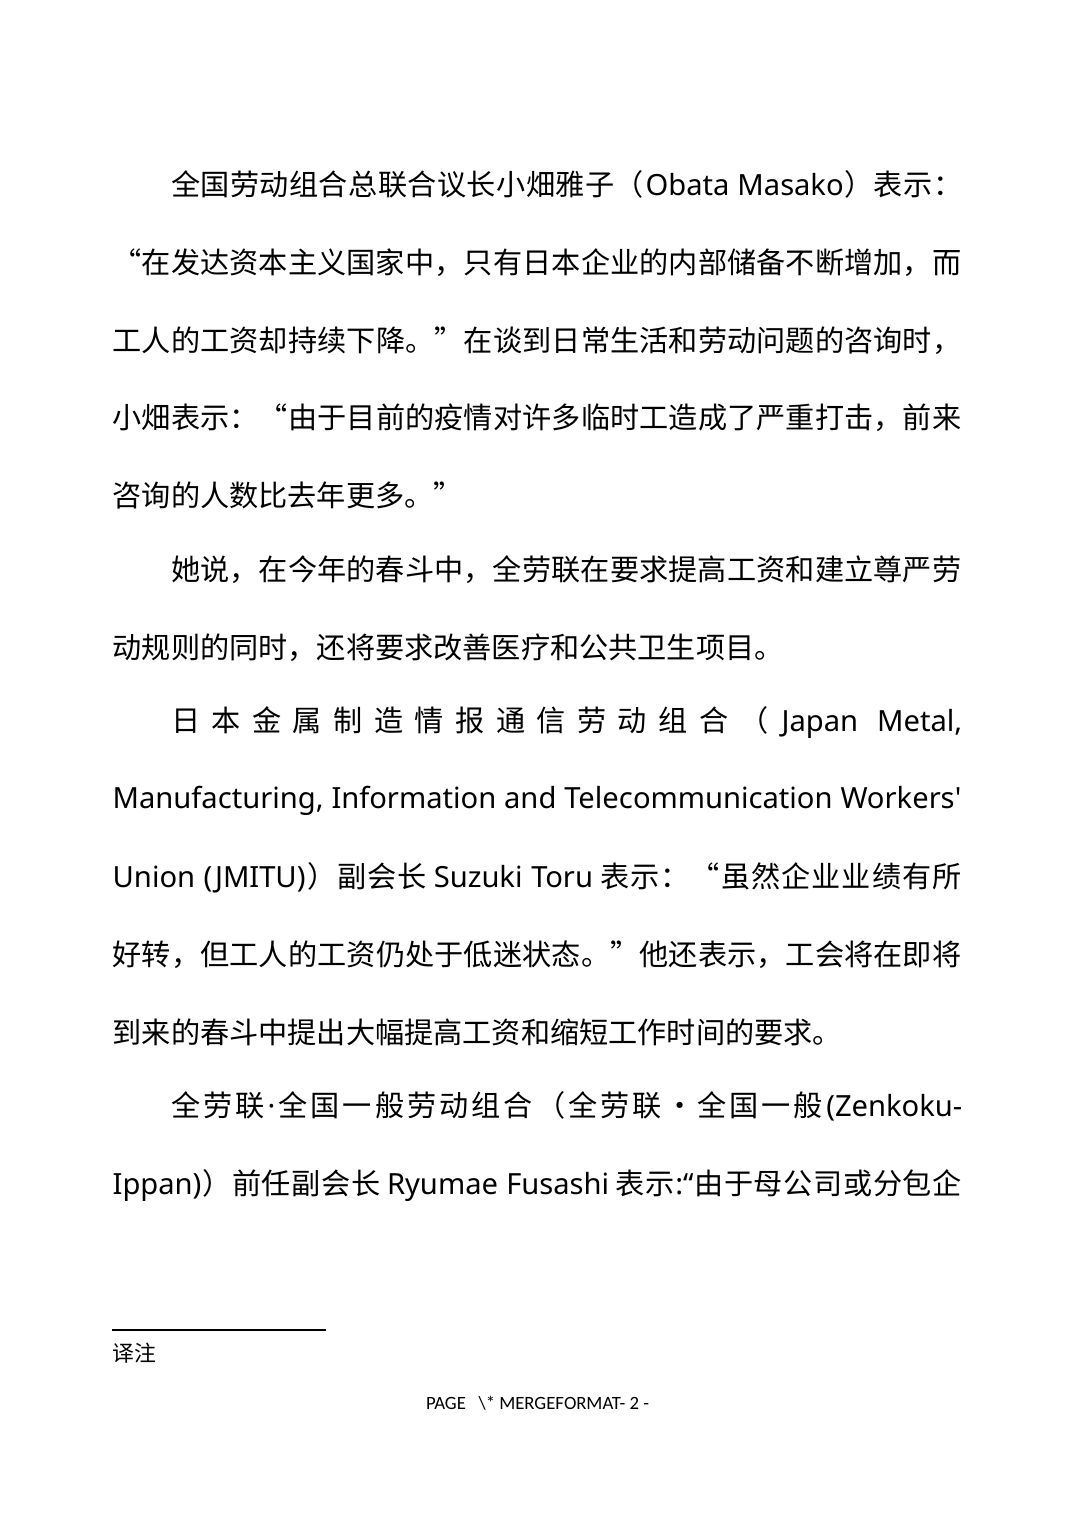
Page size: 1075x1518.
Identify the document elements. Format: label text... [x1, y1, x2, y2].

text 日本金属制造情报通信劳动组合（Japan Metal, Manufacturing, Information and Telecommunication Workers' Union (JMITU)）副会长Suzuki Toru表示：“虽然企业业绩有所好转，但工人的工资仍处于低迷状态。”他还表示，工会将在即将到来的春斗中提出大幅提高工资和缩短工作时间的要求。 [112, 686, 962, 1063]
text 她说，在今年的春斗中，全劳联在要求提高工资和建立尊严劳动规则的同时，还将要求改善医疗和公共卫生项目。 [112, 535, 962, 678]
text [112, 1072, 962, 1214]
text 全国劳动组合总联合议长小畑雅子（Obata Masako）表示：“在发达资本主义国家中，只有日本企业的内部储备不断增加，而工人的工资却持续下降。”在谈到日常生活和劳动问题的咨询时，小畑表示：“由于目前的疫情对许多临时工造成了严重打击，前来咨询的人数比去年更多。” [112, 150, 962, 527]
